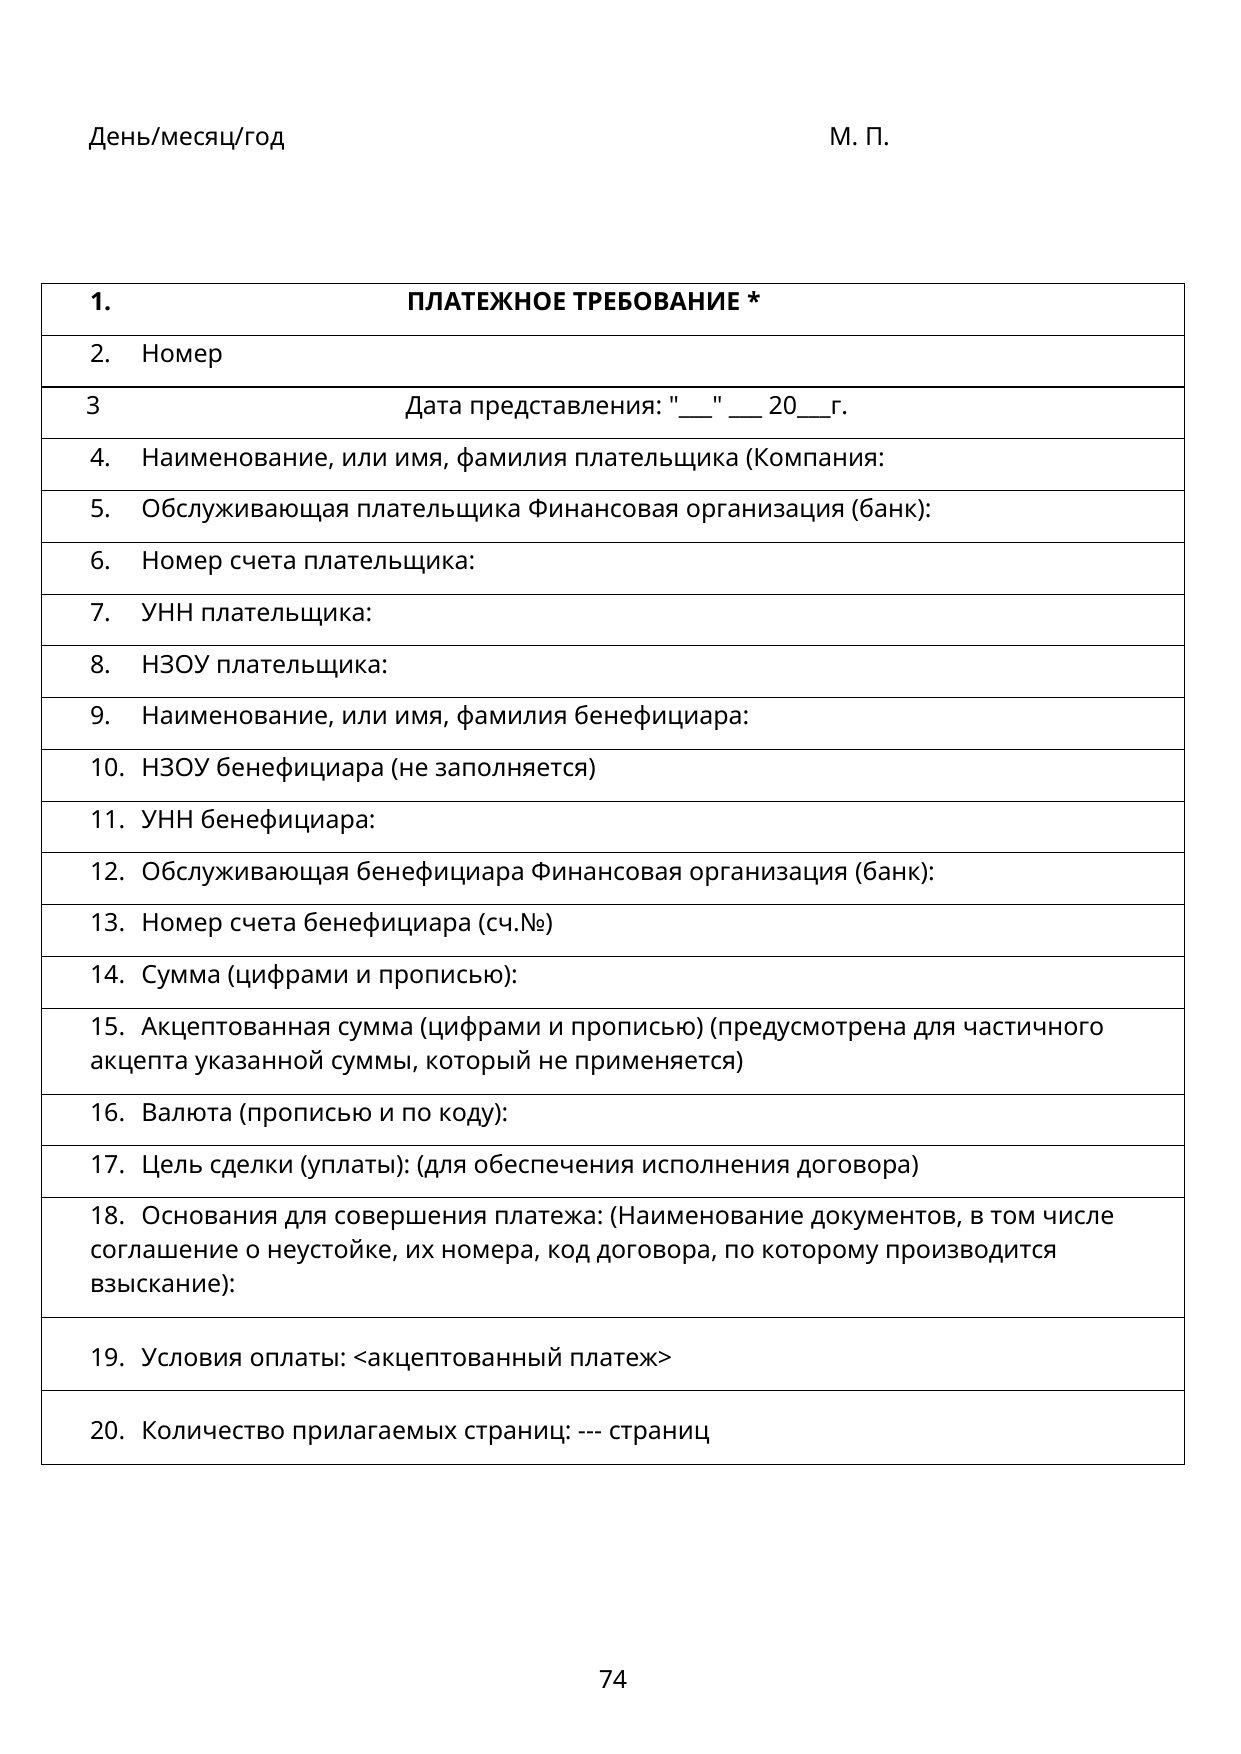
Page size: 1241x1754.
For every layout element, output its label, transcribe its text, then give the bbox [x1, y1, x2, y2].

table_cell 19. Условия оплаты: <акцептованный платеж> [42, 1318, 1184, 1390]
table_cell 20. Количество прилагаемых страниц: --- страниц [42, 1391, 1184, 1463]
table_cell 17. Цель сделки (уплаты): (для обеспечения исполнения договора) [42, 1146, 1184, 1197]
text День/месяц/год М. П. [89, 118, 1137, 152]
table_cell 5. Обслуживающая плательщика Финансовая организация (банк): [42, 491, 1184, 542]
table_cell 11. УНН бенефициара: [42, 802, 1184, 852]
table_cell 15. Акцептованная сумма (цифрами и прописью) (предусмотрена для частичного акцепта указанной суммы, который не применяется) [42, 1009, 1184, 1093]
table_cell 18. Основания для совершения платежа: (Наименование документов, в том числе соглашение о неустойке, их номера, код договора, по которому производится взыскание): [42, 1198, 1184, 1317]
table_cell 12. Обслуживающая бенефициара Финансовая организация (банк): [42, 853, 1184, 904]
table_cell 9. Наименование, или имя, фамилия бенефициара: [42, 698, 1184, 749]
table_cell 13. Номер счета бенефициара (сч.№) [42, 905, 1184, 956]
table_cell 3 Дата представления: "___" ___ 20___г. [42, 388, 1184, 438]
table_cell 7. УНН плательщика: [42, 595, 1184, 645]
table_cell 16. Валюта (прописью и по коду): [42, 1095, 1184, 1145]
table_cell 10. НЗОУ бенефициара (не заполняется) [42, 750, 1184, 801]
table_cell 2. Номер [42, 336, 1184, 386]
table_header 1. ПЛАТЕЖНОЕ ТРЕБОВАНИЕ * [42, 284, 1184, 334]
table_cell 8. НЗОУ плательщика: [42, 646, 1184, 697]
table_cell 6. Номер счета плательщика: [42, 543, 1184, 593]
table_cell 14. Сумма (цифрами и прописью): [42, 957, 1184, 1008]
table_cell 4. Наименование, или имя, фамилия плательщика (Компания: [42, 439, 1184, 490]
